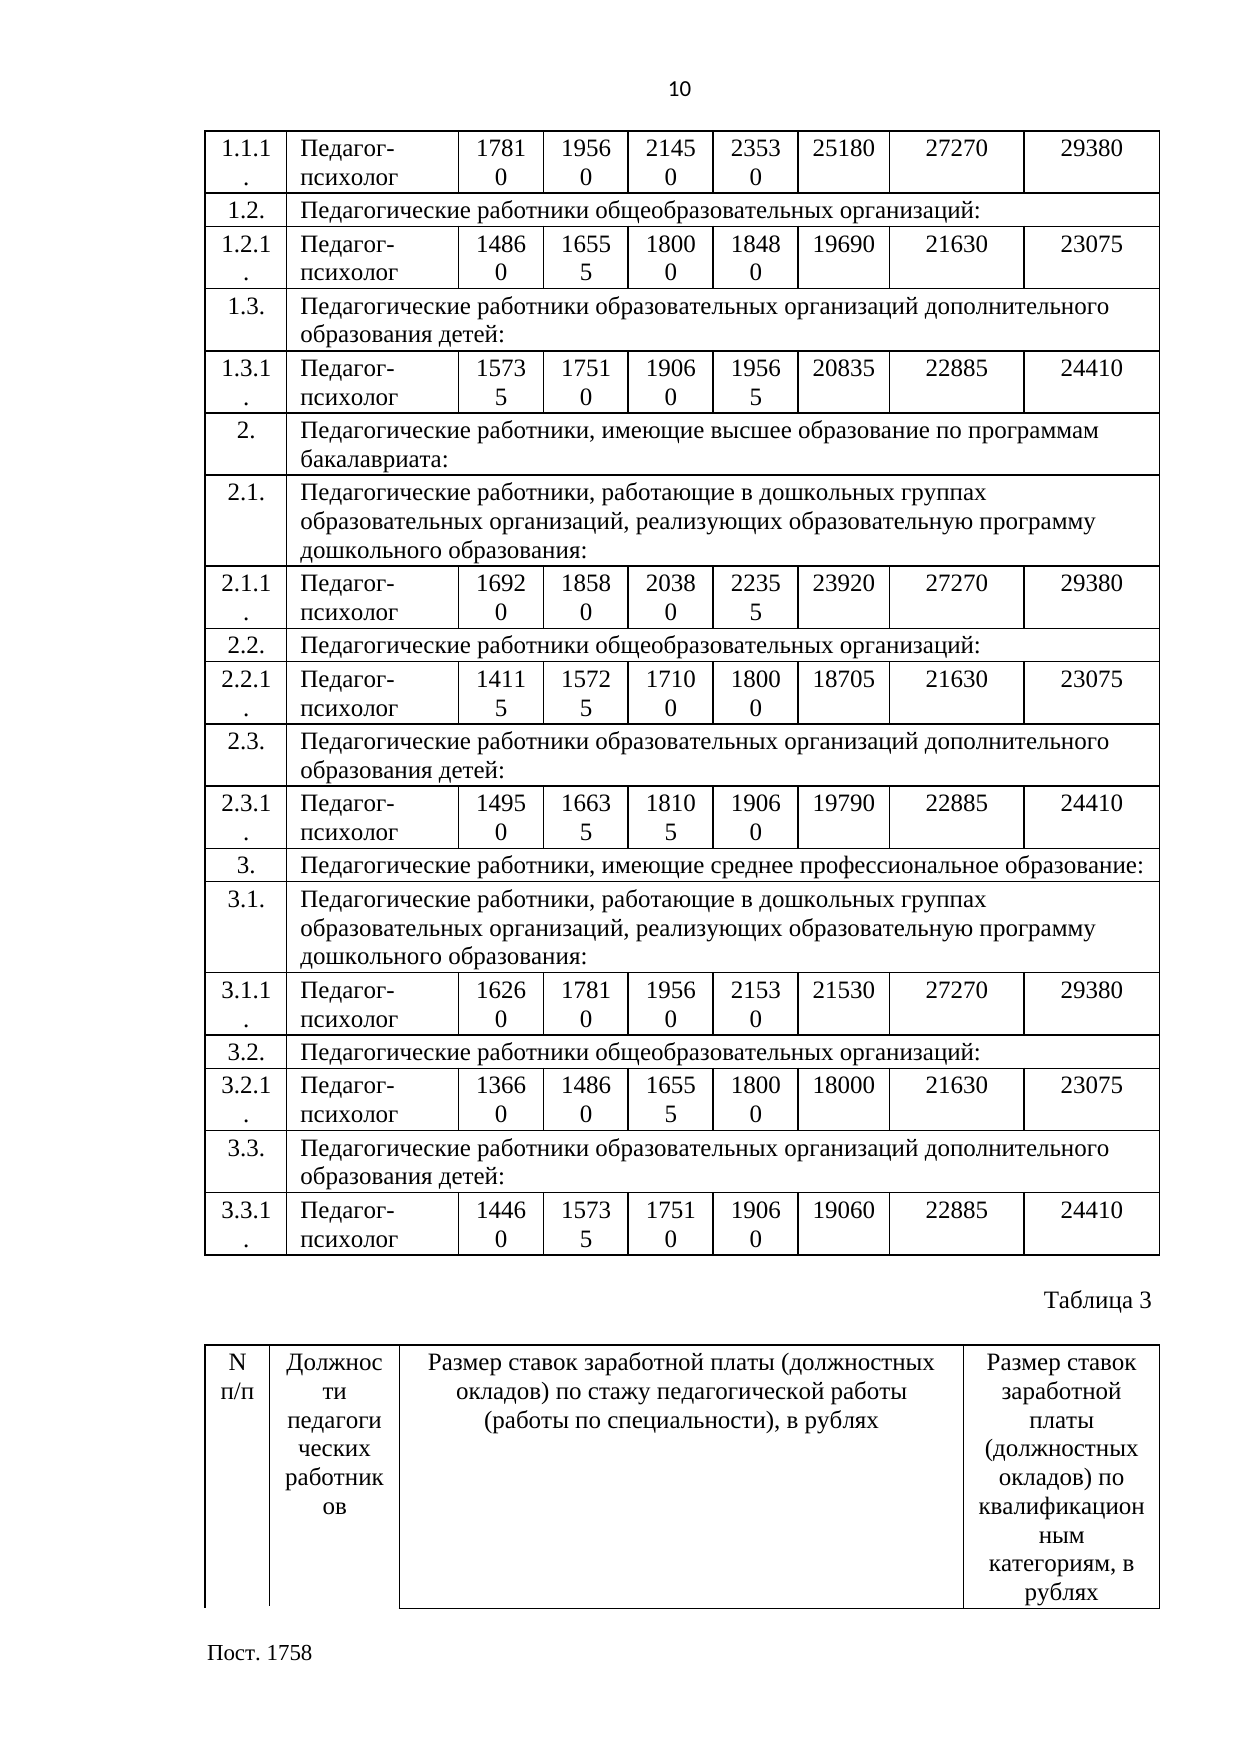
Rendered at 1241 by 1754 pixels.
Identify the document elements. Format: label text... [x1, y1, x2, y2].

table_cell 24410 [1025, 787, 1159, 847]
table_cell 18000 [714, 662, 797, 723]
table_cell Педагог-психолог [287, 567, 458, 627]
table_cell Педагогические работники общеобразовательных организаций: [287, 194, 1159, 226]
table_cell 16635 [544, 787, 627, 847]
table_cell 27270 [890, 132, 1023, 192]
table_cell 2.3.1. [206, 787, 286, 847]
table_cell 18000 [799, 1069, 889, 1129]
table_cell 1.3. [206, 289, 286, 350]
table_cell 17100 [629, 662, 712, 723]
table_cell 19560 [629, 973, 712, 1034]
table_cell 19060 [799, 1193, 889, 1254]
table_cell Педагогические работники образовательных организаций дополнительного образования детей: [287, 289, 1159, 350]
table_cell 19790 [799, 787, 889, 847]
table_cell 21530 [714, 973, 797, 1034]
table_cell 27270 [890, 973, 1023, 1034]
table_cell 21530 [799, 973, 889, 1034]
table_cell 25180 [799, 132, 889, 192]
table_cell 21630 [890, 662, 1023, 723]
table_cell 14860 [544, 1069, 627, 1129]
table_cell Педагогические работники, работающие в дошкольных группах образовательных организаций, реализующих образовательную программу дошкольного образования: [287, 882, 1159, 972]
table_cell 17510 [629, 1193, 712, 1254]
table_cell 19060 [629, 352, 712, 412]
table_cell 16260 [459, 973, 543, 1034]
table_cell Педагог-психолог [287, 662, 458, 723]
table_cell 1.1.1. [206, 132, 286, 192]
table_cell 18000 [714, 1069, 797, 1129]
table_cell Педагогические работники образовательных организаций дополнительного образования детей: [287, 725, 1159, 785]
table_cell 17810 [459, 132, 543, 192]
table_cell 3.3.1. [206, 1193, 286, 1254]
table_cell 1.2.1. [206, 227, 286, 288]
table_cell 3.2. [206, 1036, 286, 1067]
table_cell 24410 [1025, 1193, 1159, 1254]
table_cell 19060 [714, 787, 797, 847]
table_cell 3.3. [206, 1131, 286, 1192]
table_cell Педагогические работники, работающие в дошкольных группах образовательных организаций, реализующих образовательную программу дошкольного образования: [287, 476, 1159, 565]
table_cell 21450 [629, 132, 712, 192]
table_cell Педагог-психолог [287, 132, 458, 192]
table_cell 17510 [544, 352, 627, 412]
table_cell 2.3. [206, 725, 286, 785]
table_cell 3.2.1. [206, 1069, 286, 1129]
table_cell 16555 [544, 227, 627, 288]
table_cell 22885 [890, 1193, 1023, 1254]
table_cell 23530 [714, 132, 797, 192]
table_cell Педагог-психолог [287, 352, 458, 412]
table_cell 14950 [459, 787, 543, 847]
table_cell 1.3.1. [206, 352, 286, 412]
table_cell 2. [206, 414, 286, 474]
table_cell Размер ставок заработной платы (должностных окладов) по стажу педагогической работы (работы по специальности), в рублях [400, 1346, 963, 1608]
table_cell 18000 [629, 227, 712, 288]
table_cell 16920 [459, 567, 543, 627]
table_cell 22355 [714, 567, 797, 627]
table_cell 27270 [890, 567, 1023, 627]
table_cell 29380 [1025, 132, 1159, 192]
table_cell 23075 [1025, 662, 1159, 723]
table_cell 14460 [459, 1193, 543, 1254]
table_cell 18580 [544, 567, 627, 627]
table_cell 21630 [890, 1069, 1023, 1129]
table_cell Педагог-психолог [287, 1193, 458, 1254]
table_cell 16555 [629, 1069, 712, 1129]
table_cell 18480 [714, 227, 797, 288]
table_cell 18105 [629, 787, 712, 847]
text Таблица 3 [207, 1285, 1152, 1313]
table_cell Педагогические работники, имеющие высшее образование по программам бакалавриата: [287, 414, 1159, 474]
table_cell 2.2.1. [206, 662, 286, 723]
table_cell Должности педагогических работников [269, 1346, 399, 1608]
table_cell Педагогические работники образовательных организаций дополнительного образования детей: [287, 1131, 1159, 1192]
table_cell 3. [206, 849, 286, 881]
table_cell Педагог-психолог [287, 1069, 458, 1129]
table_cell 13660 [459, 1069, 543, 1129]
table_cell 23075 [1025, 227, 1159, 288]
table_cell 19560 [544, 132, 627, 192]
table_cell N п/п [206, 1346, 269, 1608]
table_cell 14860 [459, 227, 543, 288]
table_cell Педагогические работники общеобразовательных организаций: [287, 1036, 1159, 1067]
table_cell 2.1.1. [206, 567, 286, 627]
table_cell 20380 [629, 567, 712, 627]
table_cell 2.1. [206, 476, 286, 565]
table_cell Педагогические работники общеобразовательных организаций: [287, 629, 1159, 661]
table_cell 14115 [459, 662, 543, 723]
table_cell Педагог-психолог [287, 227, 458, 288]
table_cell Педагог-психолог [287, 787, 458, 847]
table_cell 19060 [714, 1193, 797, 1254]
table_cell 15725 [544, 662, 627, 723]
table_cell 20835 [799, 352, 889, 412]
table_cell 15735 [544, 1193, 627, 1254]
table_cell 29380 [1025, 567, 1159, 627]
table_cell 3.1.1. [206, 973, 286, 1034]
table_cell 23920 [799, 567, 889, 627]
table_cell 17810 [544, 973, 627, 1034]
table_cell 1.2. [206, 194, 286, 226]
table_cell 3.1. [206, 882, 286, 972]
table_cell 22885 [890, 787, 1023, 847]
table_cell 24410 [1025, 352, 1159, 412]
table_cell 2.2. [206, 629, 286, 661]
table_cell 23075 [1025, 1069, 1159, 1129]
table_cell 18705 [799, 662, 889, 723]
table_cell Размер ставок заработной платы (должностных окладов) по квалификационным категориям, в рублях [964, 1346, 1159, 1608]
table_cell 22885 [890, 352, 1023, 412]
table_cell Педагог-психолог [287, 973, 458, 1034]
table_cell 21630 [890, 227, 1023, 288]
table_cell Педагогические работники, имеющие среднее профессиональное образование: [287, 849, 1159, 881]
table_cell 15735 [459, 352, 543, 412]
table_cell 19565 [714, 352, 797, 412]
table_cell 29380 [1025, 973, 1159, 1034]
table_cell 19690 [799, 227, 889, 288]
